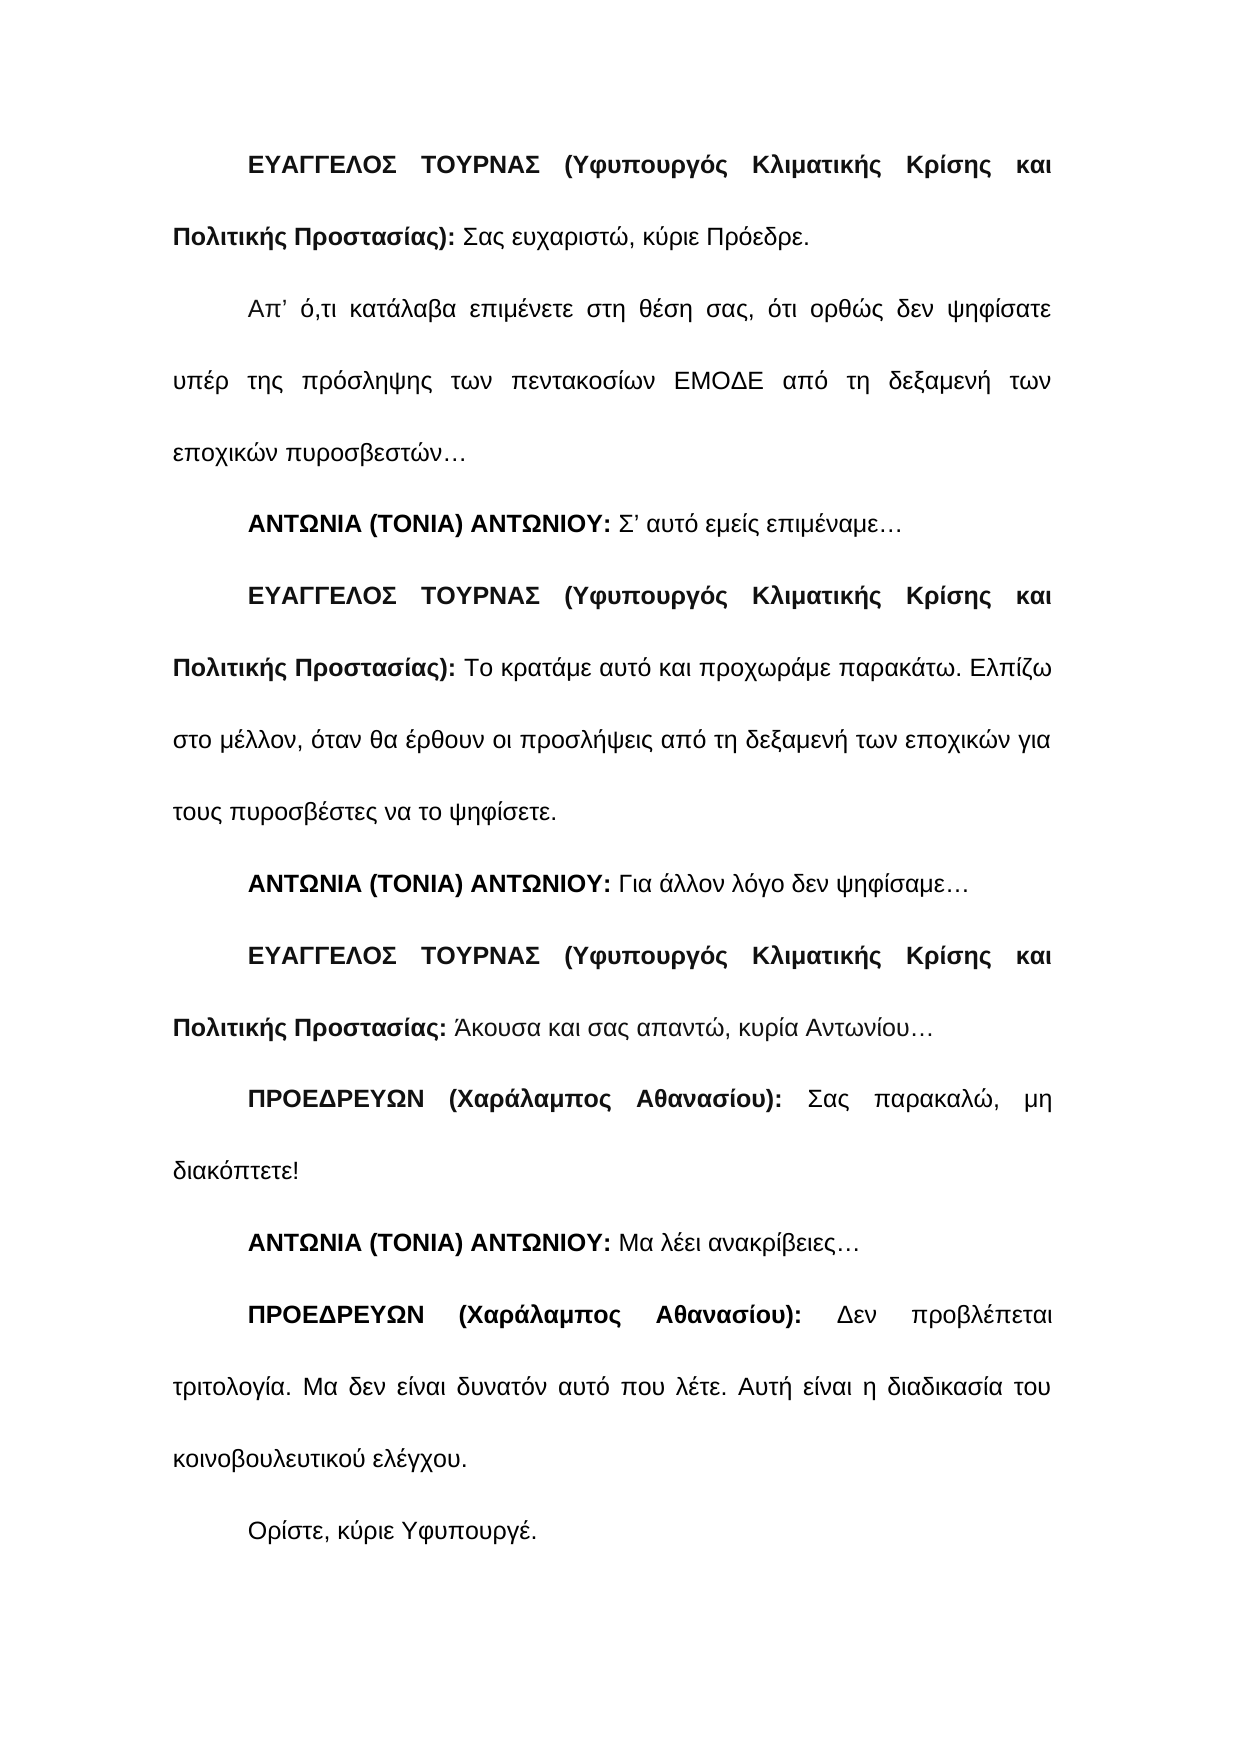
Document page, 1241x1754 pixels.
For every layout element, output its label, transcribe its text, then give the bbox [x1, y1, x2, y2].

text Ορίστε, κύριε Υφυπουργέ. [173, 1516, 1053, 1544]
text ΕΥΑΓΓΕΛΟΣ ΤΟΥΡΝΑΣ (Υφυπουργός Κλιματικής Κρίσης και Πολιτικής Προστασίας): Σας ευχαριστώ, κύριε Πρόεδρε. [173, 150, 1053, 251]
text ΑΝΤΩΝΙΑ (ΤΟΝΙΑ) ΑΝΤΩΝΙΟΥ: Σ’ αυτό εμείς επιμέναμε… [173, 509, 1053, 538]
text ΑΝΤΩΝΙΑ (ΤΟΝΙΑ) ΑΝΤΩΝΙΟΥ: Για άλλον λόγο δεν ψηφίσαμε… [173, 869, 1053, 897]
text Απ’ ό,τι κατάλαβα επιμένετε στη θέση σας, ότι ορθώς δεν ψηφίσατε υπέρ της πρόσληψης των πεντακοσίων ΕΜΟΔΕ από τη δεξαμενή των εποχικών πυροσβεστών… [173, 294, 1053, 466]
text ΑΝΤΩΝΙΑ (ΤΟΝΙΑ) ΑΝΤΩΝΙΟΥ: Μα λέει ανακρίβειες… [173, 1228, 1053, 1257]
text ΠΡΟΕΔΡΕΥΩΝ (Χαράλαμπος Αθανασίου): Δεν προβλέπεται τριτολογία. Μα δεν είναι δυνατόν αυτό που λέτε. Αυτή είναι η διαδικασία του κοινοβουλευτικού ελέγχου. [173, 1300, 1053, 1472]
text ΕΥΑΓΓΕΛΟΣ ΤΟΥΡΝΑΣ (Υφυπουργός Κλιματικής Κρίσης και Πολιτικής Προστασίας): Το κρατάμε αυτό και προχωράμε παρακάτω. Ελπίζω στο μέλλον, όταν θα έρθουν οι προσλήψεις από τη δεξαμενή των εποχικών για τους πυροσβέστες να το ψηφίσετε. [173, 581, 1053, 826]
text ΠΡΟΕΔΡΕΥΩΝ (Χαράλαμπος Αθανασίου): Σας παρακαλώ, μη διακόπτετε! [173, 1084, 1053, 1185]
text ΕΥΑΓΓΕΛΟΣ ΤΟΥΡΝΑΣ (Υφυπουργός Κλιματικής Κρίσης και Πολιτικής Προστασίας: Άκουσα και σας απαντώ, κυρία Αντωνίου… [173, 941, 1053, 1041]
